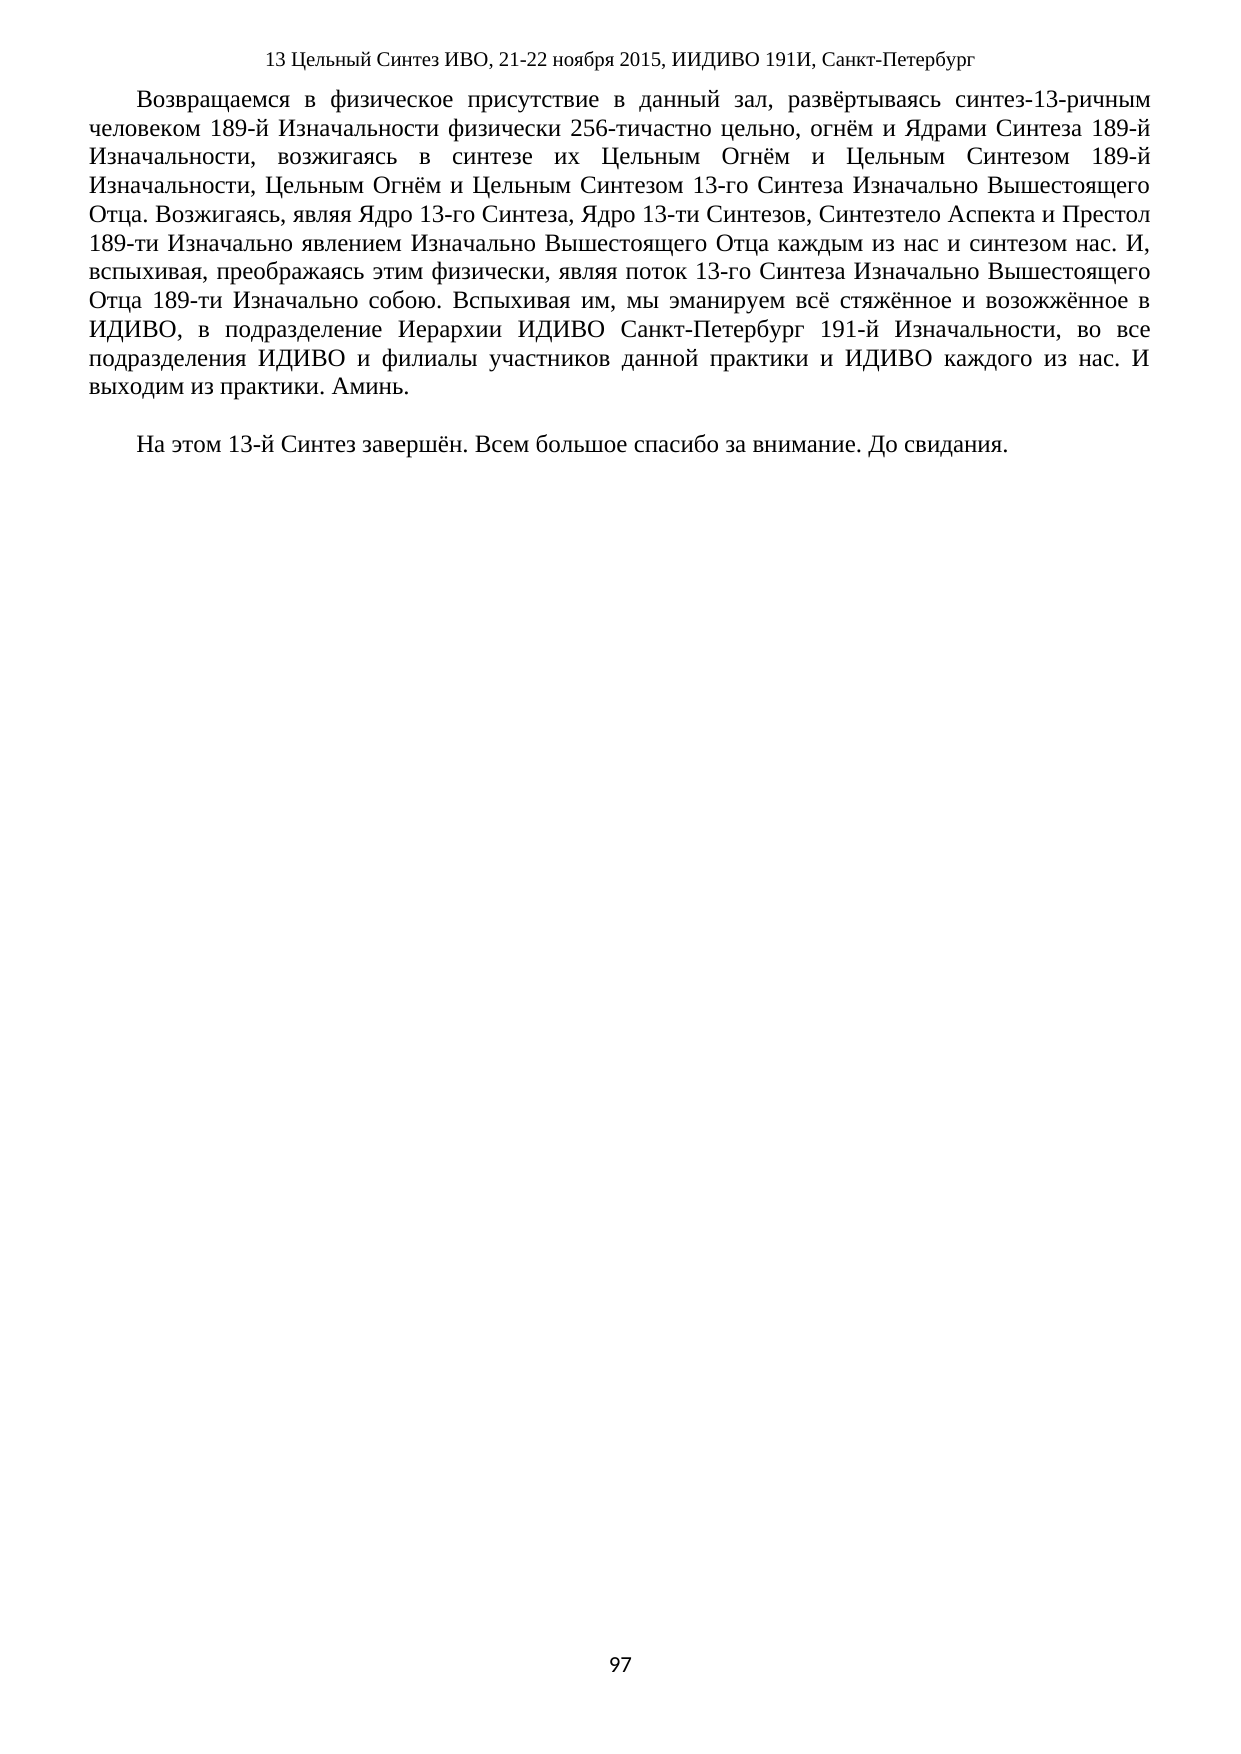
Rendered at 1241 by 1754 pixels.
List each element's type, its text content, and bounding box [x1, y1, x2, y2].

text Возвращаемся в физическое присутствие в данный зал, развёртываясь синтез-13-ричным человеком 189-й Изначальности физически 256-тичастно цельно, огнём и Ядрами Синтеза 189-й Изначальности, возжигаясь в синтезе их Цельным Огнём и Цельным Синтезом 189-й Изначальности, Цельным Огнём и Цельным Синтезом 13-го Синтеза Изначально Вышестоящего Отца. Возжигаясь, являя Ядро 13-го Синтеза, Ядро 13-ти Синтезов, Синтезтело Аспекта и Престол 189-ти Изначально явлением Изначально Вышестоящего Отца каждым из нас и синтезом нас. И, вспыхивая, преображаясь этим физически, являя поток 13-го Синтеза Изначально Вышестоящего Отца 189-ти Изначально собою. Вспыхивая им, мы эманируем всё стяжённое и возожжённое в ИДИВО, в подразделение Иерархии ИДИВО Санкт-Петербург 191-й Изначальности, во все подразделения ИДИВО и филиалы участников данной практики и ИДИВО каждого из нас. И выходим из практики. Аминь. [89, 84, 1152, 400]
text На этом 13-й Синтез завершён. Всем большое спасибо за внимание. До свидания. [89, 429, 1152, 458]
